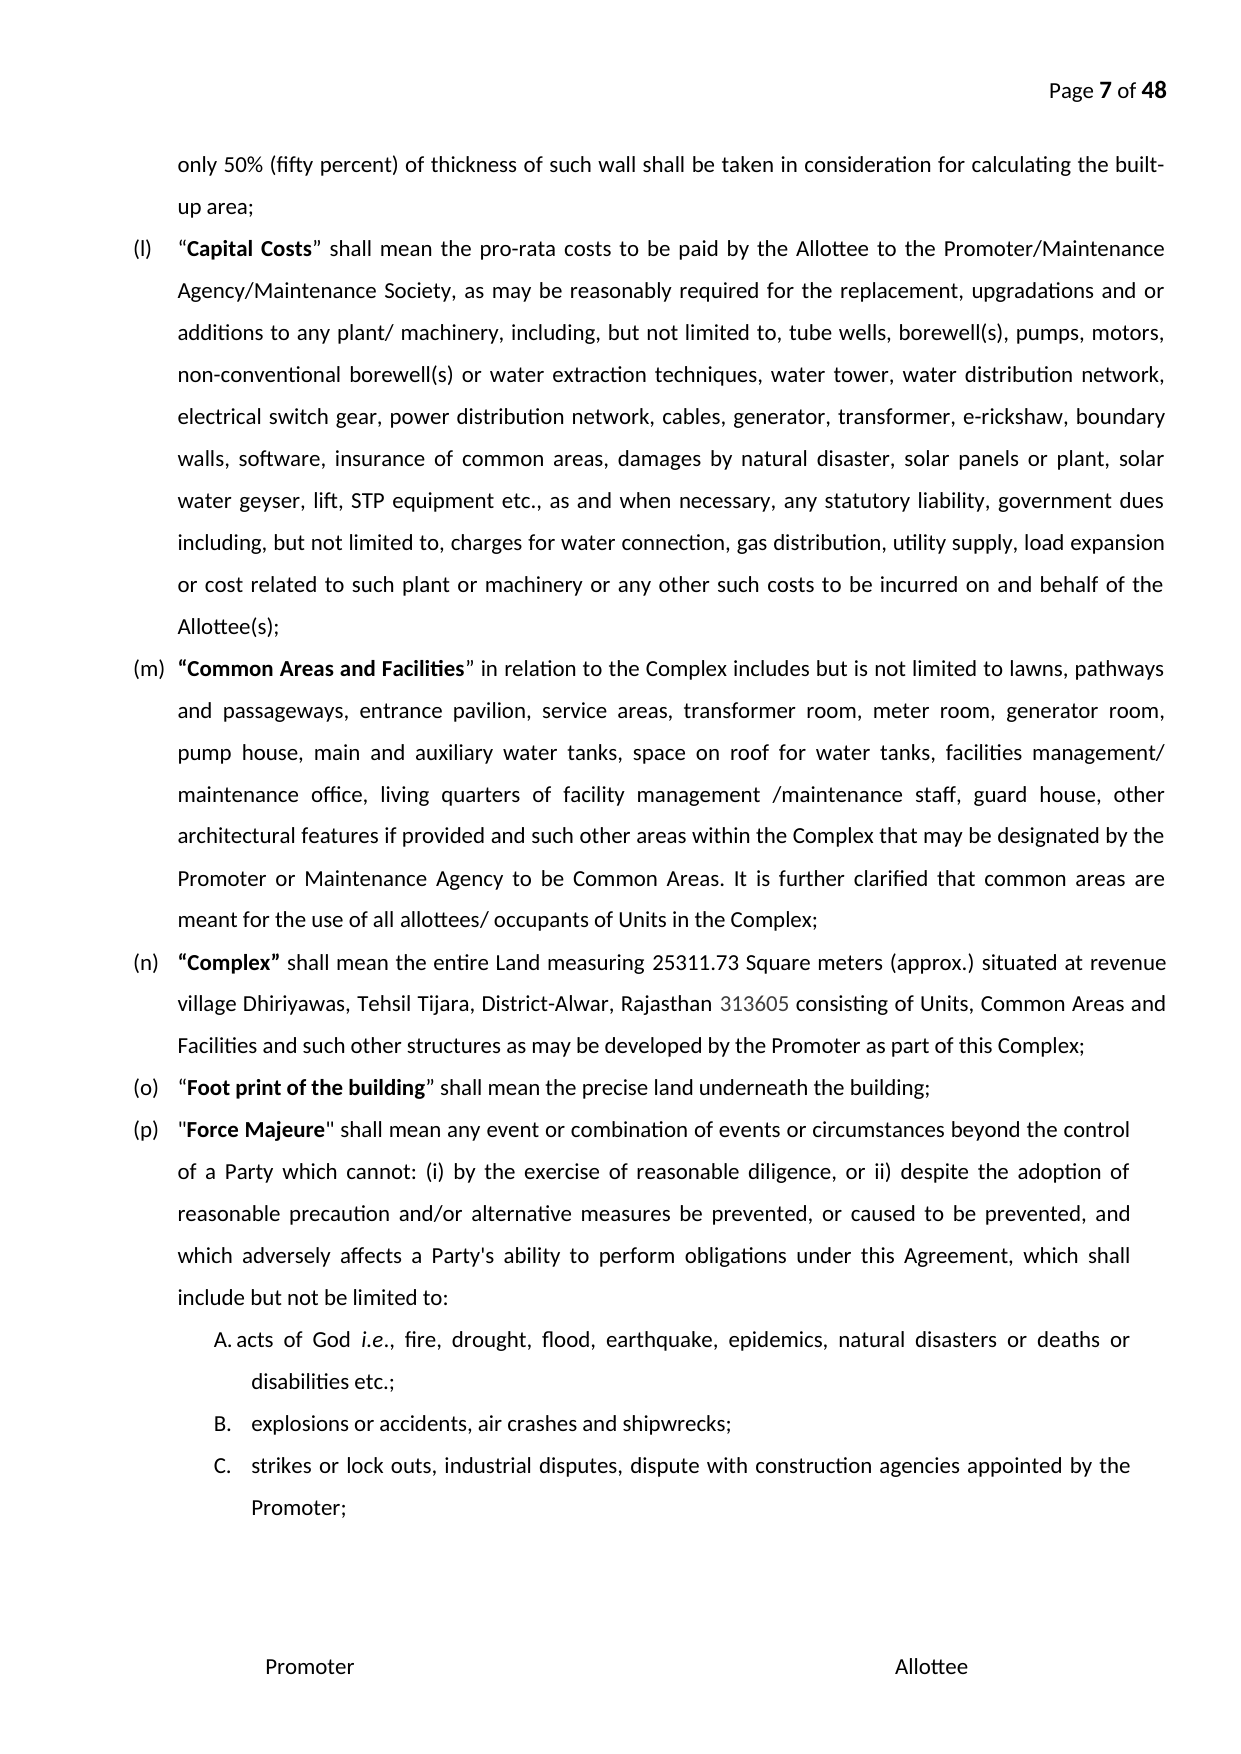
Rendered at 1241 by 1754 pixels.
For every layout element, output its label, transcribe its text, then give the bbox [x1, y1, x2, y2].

list “Foot print of the building” shall mean the precise land underneath the building; [133, 1073, 1167, 1102]
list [133, 150, 1167, 220]
list “Capital Costs” shall mean the pro-rata costs to be paid by the Allottee to the Promoter/Maintenance Agency/Maintenance Society, as may be reasonably required for the replacement, upgradations and or additions to any plant/ machinery, including, but not limited to, tube wells, borewell(s), pumps, motors, non-conventional borewell(s) or water extraction techniques, water tower, water distribution network, electrical switch gear, power distribution network, cables, generator, transformer, e-rickshaw, boundary walls, software, insurance of common areas, damages by natural disaster, solar panels or plant, solar water geyser, lift, STP equipment etc., as and when necessary, any statutory liability, government dues including, but not limited to, charges for water connection, gas distribution, utility supply, load expansion or cost related to such plant or machinery or any other such costs to be incurred on and behalf of the Allottee(s); [133, 234, 1167, 640]
list acts of God i.e., fire, drought, flood, earthquake, epidemics, natural disasters or deaths or disabilities etc.; [213, 1325, 1132, 1395]
list explosions or accidents, air crashes and shipwrecks; [213, 1409, 1132, 1437]
list strikes or lock outs, industrial disputes, dispute with construction agencies appointed by the Promoter; [213, 1451, 1132, 1521]
list “Common Areas and Facilities” in relation to the Complex includes but is not limited to lawns, pathways and passageways, entrance pavilion, service areas, transformer room, meter room, generator room, pump house, main and auxiliary water tanks, space on roof for water tanks, facilities management/ maintenance office, living quarters of facility management /maintenance staff, guard house, other architectural features if provided and such other areas within the Complex that may be designated by the Promoter or Maintenance Agency to be Common Areas. It is further clarified that common areas are meant for the use of all allottees/ occupants of Units in the Complex; [133, 654, 1167, 934]
list "Force Majeure" shall mean any event or combination of events or circumstances beyond the control of a Party which cannot: (i) by the exercise of reasonable diligence, or ii) despite the adoption of reasonable precaution and/or alternative measures be prevented, or caused to be prevented, and which adversely affects a Party's ability to perform obligations under this Agreement, which shall include but not be limited to: [133, 1116, 1132, 1311]
list “Complex” shall mean the entire Land measuring 25311.73 Square meters (approx.) situated at revenue village Dhiriyawas, Tehsil Tijara, District-Alwar, Rajasthan 313605 consisting of Units, Common Areas and Facilities and such other structures as may be developed by the Promoter as part of this Complex; [133, 948, 1167, 1059]
